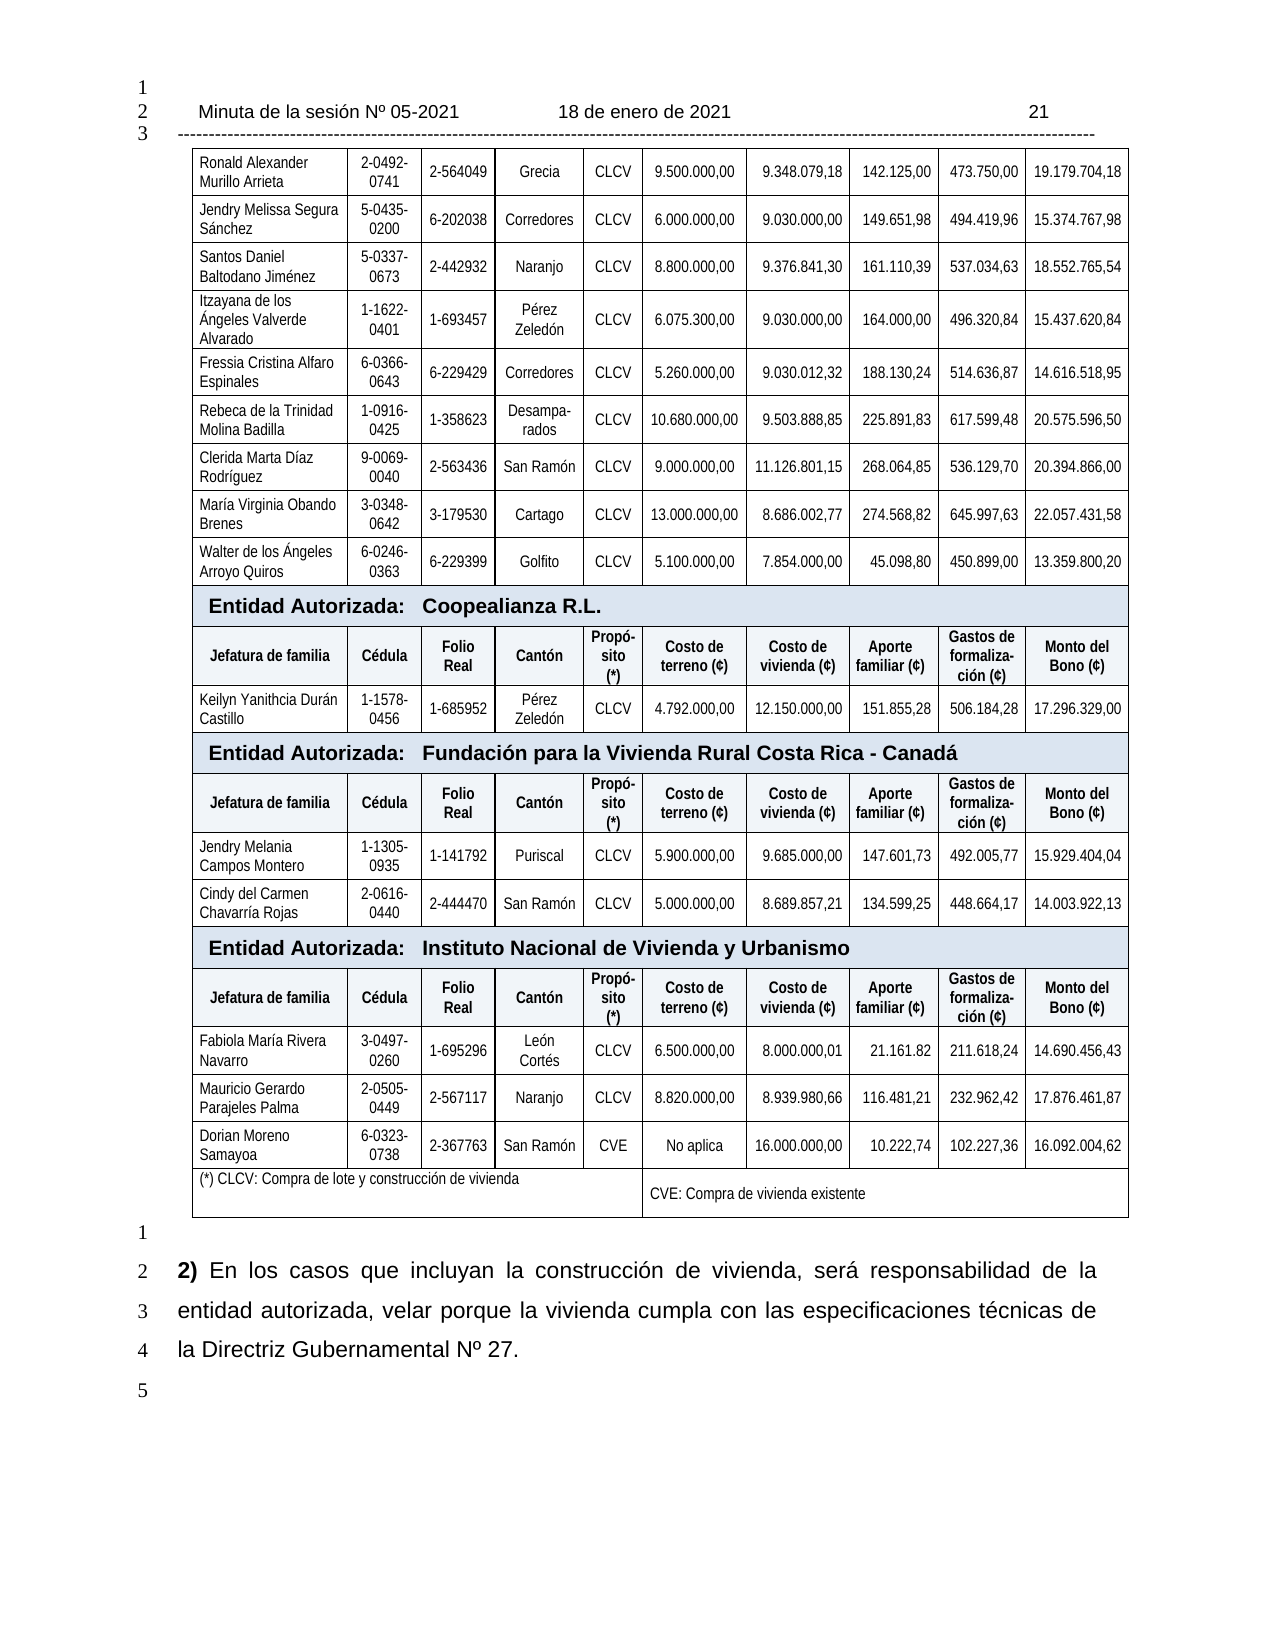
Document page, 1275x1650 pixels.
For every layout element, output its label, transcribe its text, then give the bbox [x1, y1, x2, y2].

table_cell Propó-sito (*) [584, 627, 642, 684]
table_cell 17.876.461,87 [1026, 1075, 1128, 1121]
table_cell 494.419,96 [939, 196, 1025, 242]
table_cell 9.500.000,00 [643, 149, 746, 195]
table_cell 450.899,00 [939, 538, 1025, 584]
table_cell Cédula [348, 627, 421, 684]
table_cell CLCV [584, 396, 642, 443]
table_cell 5.100.000,00 [643, 538, 746, 584]
table_cell CLCV [584, 686, 642, 732]
table_cell Santos Daniel Baltodano Jiménez [193, 243, 347, 289]
table_cell Cantón [496, 969, 583, 1026]
table_cell 1-358623 [422, 396, 494, 443]
table_cell 188.130,24 [850, 349, 938, 395]
table_cell 2-0505-0449 [348, 1075, 421, 1121]
table_cell Aporte familiar (¢) [850, 774, 938, 832]
table_cell 21.161.82 [850, 1027, 938, 1073]
table_cell Corredores [496, 349, 583, 395]
table_cell 147.601,73 [850, 833, 938, 879]
table_cell CLCV [584, 196, 642, 242]
table_cell Keilyn Yanithcia Durán Castillo [193, 686, 347, 732]
table_cell Walter de los Ángeles Arroyo Quiros [193, 538, 347, 584]
table_cell 6-0246-0363 [348, 538, 421, 584]
table_cell 45.098,80 [850, 538, 938, 584]
table_cell (*) CLCV: Compra de lote y construcción de vivienda [193, 1169, 642, 1217]
table_cell 15.374.767,98 [1026, 196, 1128, 242]
table_cell 14.003.922,13 [1026, 880, 1128, 926]
table_cell 151.855,28 [850, 686, 938, 732]
table_cell 6-0323-0738 [348, 1122, 421, 1168]
table_cell 1-1622-0401 [348, 291, 421, 348]
table_cell 9.000.000,00 [643, 444, 746, 490]
table_cell Costo de vivienda (¢) [747, 774, 849, 832]
table_cell 13.000.000,00 [643, 491, 746, 537]
table_cell Itzayana de los Ángeles Valverde Alvarado [193, 291, 347, 348]
table_cell 5.900.000,00 [643, 833, 746, 879]
table_cell 3-179530 [422, 491, 494, 537]
table_cell 1-141792 [422, 833, 494, 879]
table_cell Naranjo [496, 243, 583, 289]
table_cell Aporte familiar (¢) [850, 627, 938, 684]
table_cell Jendry Melania Campos Montero [193, 833, 347, 879]
table_cell Jefatura de familia [193, 627, 347, 684]
table_cell 6.500.000,00 [643, 1027, 746, 1073]
table_cell 16.092.004,62 [1026, 1122, 1128, 1168]
table_cell 2-444470 [422, 880, 494, 926]
table_cell Folio Real [422, 774, 494, 832]
table_cell No aplica [643, 1122, 746, 1168]
table_cell 10.222,74 [850, 1122, 938, 1168]
table_cell 9.503.888,85 [747, 396, 849, 443]
table_cell 20.575.596,50 [1026, 396, 1128, 443]
table_cell 15.437.620,84 [1026, 291, 1128, 348]
table_cell Costo de terreno (¢) [643, 969, 746, 1026]
table_cell CLCV [584, 349, 642, 395]
table_cell Jefatura de familia [193, 969, 347, 1026]
table_cell CLCV [584, 243, 642, 289]
table_cell 9-0069-0040 [348, 444, 421, 490]
table_cell CVE [584, 1122, 642, 1168]
table_cell 15.929.404,04 [1026, 833, 1128, 879]
table_cell 161.110,39 [850, 243, 938, 289]
table_cell 164.000,00 [850, 291, 938, 348]
table_cell Dorian Moreno Samayoa [193, 1122, 347, 1168]
table_cell Entidad Autorizada: Fundación para la Vivienda Rural Costa Rica - Canadá [193, 733, 1128, 773]
table_cell 9.030.000,00 [747, 291, 849, 348]
table_cell Propó-sito (*) [584, 969, 642, 1026]
table_cell 8.800.000,00 [643, 243, 746, 289]
table_cell 5.260.000,00 [643, 349, 746, 395]
table_cell 5-0337-0673 [348, 243, 421, 289]
table_cell 2-564049 [422, 149, 494, 195]
table_cell 8.686.002,77 [747, 491, 849, 537]
table_cell 12.150.000,00 [747, 686, 849, 732]
table_cell Rebeca de la Trinidad Molina Badilla [193, 396, 347, 443]
table_cell Cartago [496, 491, 583, 537]
table_cell 11.126.801,15 [747, 444, 849, 490]
table_cell Gastos de formaliza-ción (¢) [939, 969, 1025, 1026]
table_cell Corredores [496, 196, 583, 242]
table_cell 5.000.000,00 [643, 880, 746, 926]
table_cell Monto del Bono (¢) [1026, 774, 1128, 832]
table_cell 6-0366-0643 [348, 349, 421, 395]
table_cell 496.320,84 [939, 291, 1025, 348]
table_cell 1-1305-0935 [348, 833, 421, 879]
table_cell 8.689.857,21 [747, 880, 849, 926]
table_cell 102.227,36 [939, 1122, 1025, 1168]
table_cell 274.568,82 [850, 491, 938, 537]
table_cell 134.599,25 [850, 880, 938, 926]
table_cell CLCV [584, 491, 642, 537]
table_cell Cindy del Carmen Chavarría Rojas [193, 880, 347, 926]
table_cell 514.636,87 [939, 349, 1025, 395]
table_cell San Ramón [496, 444, 583, 490]
table_cell 9.030.000,00 [747, 196, 849, 242]
table_cell Aporte familiar (¢) [850, 969, 938, 1026]
table_cell Entidad Autorizada: Coopealianza R.L. [193, 586, 1128, 626]
table_cell 6-229399 [422, 538, 494, 584]
table_cell 645.997,63 [939, 491, 1025, 537]
table_cell Mauricio Gerardo Parajeles Palma [193, 1075, 347, 1121]
table_cell María Virginia Obando Brenes [193, 491, 347, 537]
table_cell 6-202038 [422, 196, 494, 242]
table_cell 22.057.431,58 [1026, 491, 1128, 537]
table_cell 537.034,63 [939, 243, 1025, 289]
table_cell Monto del Bono (¢) [1026, 969, 1128, 1026]
table_cell 9.376.841,30 [747, 243, 849, 289]
table_cell 2-367763 [422, 1122, 494, 1168]
table_cell 1-685952 [422, 686, 494, 732]
table_cell 6-229429 [422, 349, 494, 395]
table_cell 16.000.000,00 [747, 1122, 849, 1168]
table_cell 6.075.300,00 [643, 291, 746, 348]
table_cell Propó-sito (*) [584, 774, 642, 832]
table_cell San Ramón [496, 880, 583, 926]
table_cell Folio Real [422, 627, 494, 684]
table_cell 14.616.518,95 [1026, 349, 1128, 395]
table_cell 5-0435-0200 [348, 196, 421, 242]
table_cell Folio Real [422, 969, 494, 1026]
table_cell Jefatura de familia [193, 774, 347, 832]
table_cell 2-442932 [422, 243, 494, 289]
table_cell Puriscal [496, 833, 583, 879]
table_cell 149.651,98 [850, 196, 938, 242]
table_cell León Cortés [496, 1027, 583, 1073]
table_cell 18.552.765,54 [1026, 243, 1128, 289]
table_cell Pérez Zeledón [496, 686, 583, 732]
table_cell CVE: Compra de vivienda existente [643, 1169, 1128, 1217]
table_cell 9.348.079,18 [747, 149, 849, 195]
table_cell 10.680.000,00 [643, 396, 746, 443]
table_cell 14.690.456,43 [1026, 1027, 1128, 1073]
table_cell Naranjo [496, 1075, 583, 1121]
table_cell 448.664,17 [939, 880, 1025, 926]
table_cell 268.064,85 [850, 444, 938, 490]
table_cell 232.962,42 [939, 1075, 1025, 1121]
table_cell 8.000.000,01 [747, 1027, 849, 1073]
table_cell Cantón [496, 627, 583, 684]
table_cell 1-1578-0456 [348, 686, 421, 732]
table_cell Cantón [496, 774, 583, 832]
table_cell 142.125,00 [850, 149, 938, 195]
table_cell 4.792.000,00 [643, 686, 746, 732]
table_cell 2-0616-0440 [348, 880, 421, 926]
table_cell CLCV [584, 538, 642, 584]
table_cell Pérez Zeledón [496, 291, 583, 348]
table_cell Costo de terreno (¢) [643, 627, 746, 684]
table_cell San Ramón [496, 1122, 583, 1168]
table_cell Ronald Alexander Murillo Arrieta [193, 149, 347, 195]
table_cell 3-0497-0260 [348, 1027, 421, 1073]
table_cell CLCV [584, 149, 642, 195]
table_cell 17.296.329,00 [1026, 686, 1128, 732]
table_cell 7.854.000,00 [747, 538, 849, 584]
table_cell CLCV [584, 1027, 642, 1073]
table_cell CLCV [584, 880, 642, 926]
table_cell Gastos de formaliza-ción (¢) [939, 774, 1025, 832]
table_cell Monto del Bono (¢) [1026, 627, 1128, 684]
table_cell 1-693457 [422, 291, 494, 348]
table_cell 473.750,00 [939, 149, 1025, 195]
table_cell Costo de terreno (¢) [643, 774, 746, 832]
table_cell 617.599,48 [939, 396, 1025, 443]
table_cell 8.820.000,00 [643, 1075, 746, 1121]
table_cell 506.184,28 [939, 686, 1025, 732]
table_cell 6.000.000,00 [643, 196, 746, 242]
table_cell Desampa-rados [496, 396, 583, 443]
table_cell 1-0916-0425 [348, 396, 421, 443]
table_cell Entidad Autorizada: Instituto Nacional de Vivienda y Urbanismo [193, 927, 1128, 968]
table_cell 2-563436 [422, 444, 494, 490]
table_cell 2-567117 [422, 1075, 494, 1121]
table_cell Cédula [348, 969, 421, 1026]
table_cell 13.359.800,20 [1026, 538, 1128, 584]
table_cell 536.129,70 [939, 444, 1025, 490]
table_cell 8.939.980,66 [747, 1075, 849, 1121]
text 2) En los casos que incluyan la construcción de vivienda, será responsabilidad de la entidad autorizada, velar porque la vivienda cumpla con las especificaciones técnicas de la Directriz Gubernamental Nº 27. [177, 1257, 1098, 1363]
table_cell 492.005,77 [939, 833, 1025, 879]
table_cell CLCV [584, 444, 642, 490]
table_cell 1-695296 [422, 1027, 494, 1073]
table_cell 116.481,21 [850, 1075, 938, 1121]
table_cell 9.030.012,32 [747, 349, 849, 395]
table_cell 2-0492-0741 [348, 149, 421, 195]
table_cell Fabiola María Rivera Navarro [193, 1027, 347, 1073]
table_cell CLCV [584, 1075, 642, 1121]
table_cell CLCV [584, 291, 642, 348]
table_cell 3-0348-0642 [348, 491, 421, 537]
table_cell Gastos de formaliza-ción (¢) [939, 627, 1025, 684]
table_cell 19.179.704,18 [1026, 149, 1128, 195]
table_cell 9.685.000,00 [747, 833, 849, 879]
table_cell Grecia [496, 149, 583, 195]
table_cell Clerida Marta Díaz Rodríguez [193, 444, 347, 490]
table_cell Costo de vivienda (¢) [747, 627, 849, 684]
table_cell Costo de vivienda (¢) [747, 969, 849, 1026]
table_cell 225.891,83 [850, 396, 938, 443]
table_cell 211.618,24 [939, 1027, 1025, 1073]
table_cell Golfito [496, 538, 583, 584]
table_cell Cédula [348, 774, 421, 832]
table_cell Jendry Melissa Segura Sánchez [193, 196, 347, 242]
table_cell Fressia Cristina Alfaro Espinales [193, 349, 347, 395]
table_cell CLCV [584, 833, 642, 879]
table_cell 20.394.866,00 [1026, 444, 1128, 490]
